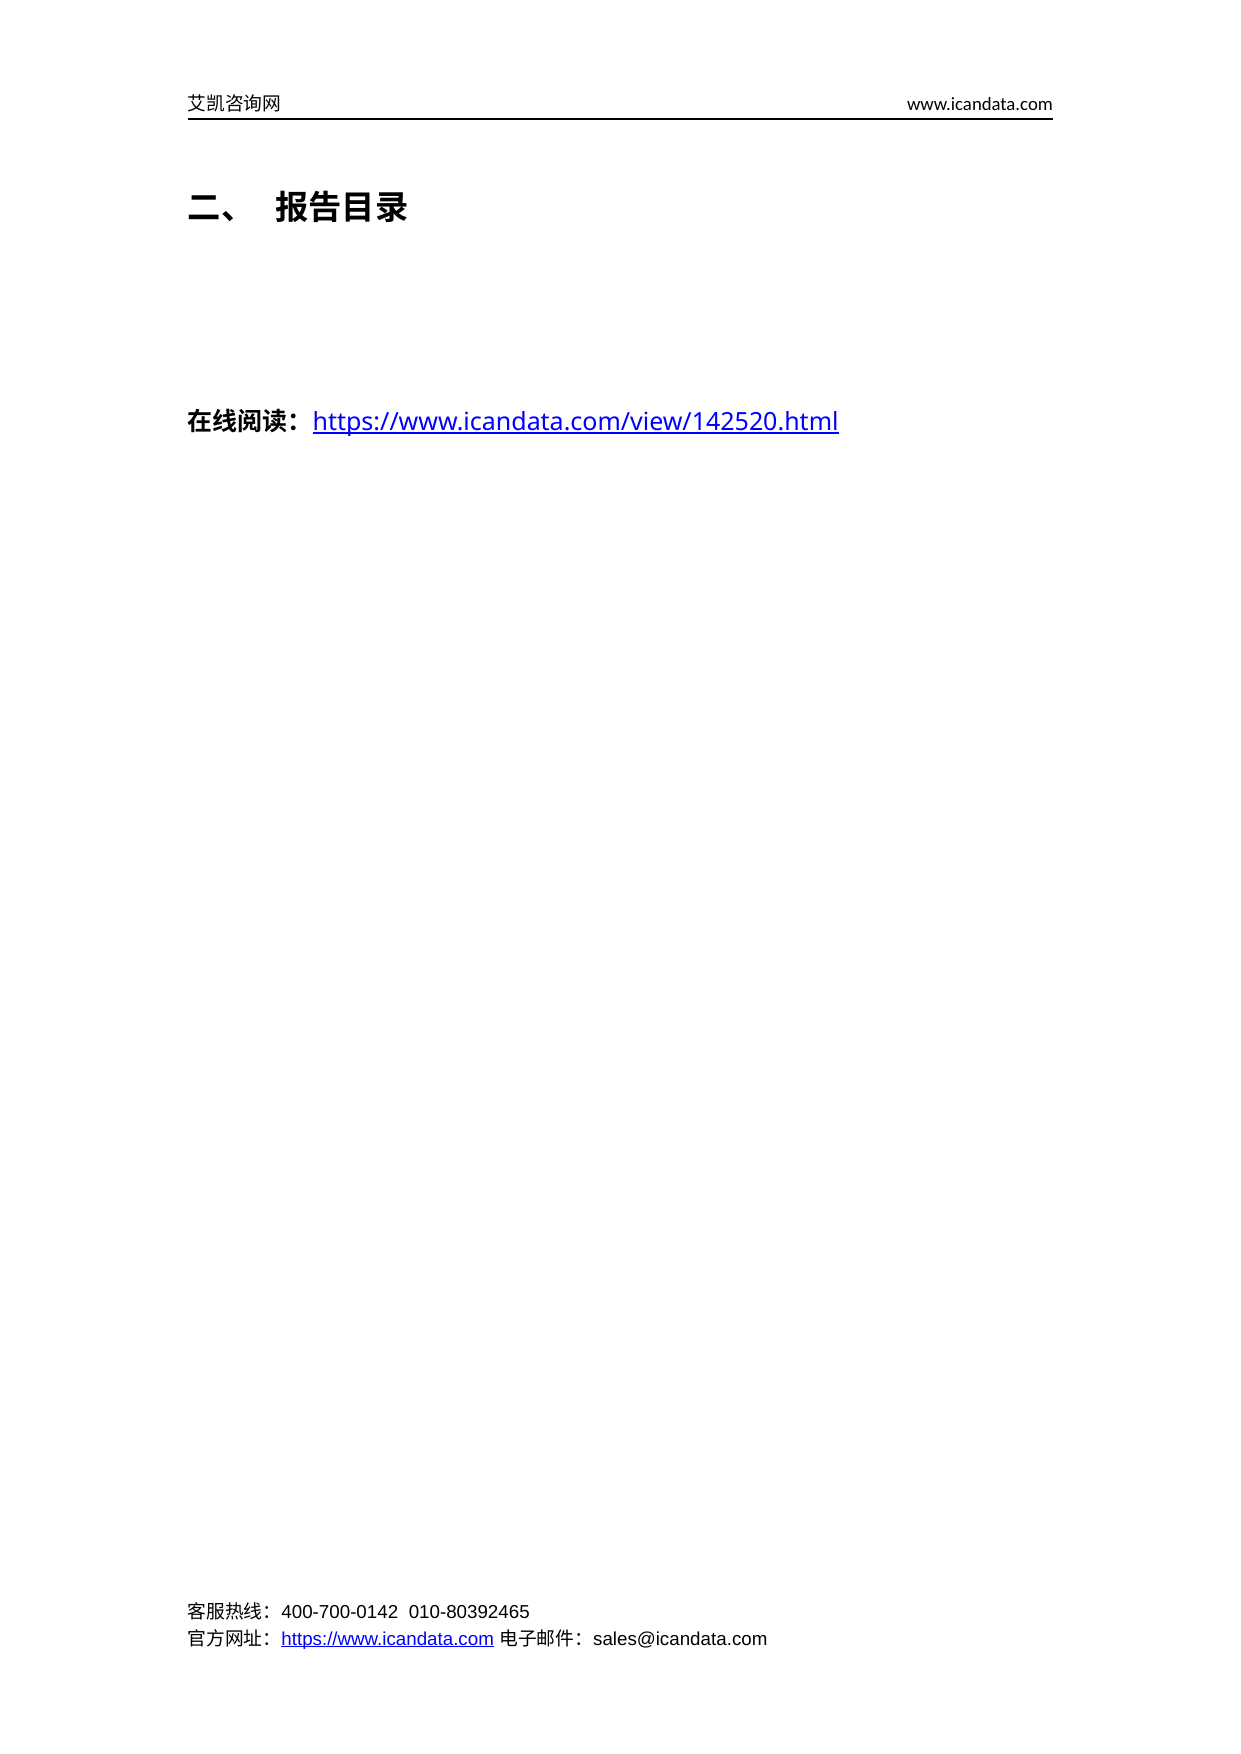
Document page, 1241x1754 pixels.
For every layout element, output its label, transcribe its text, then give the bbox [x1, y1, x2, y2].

text 在线阅读：https://www.icandata.com/view/142520.html [187, 387, 1053, 452]
subtitle 报告目录 [187, 172, 1053, 237]
